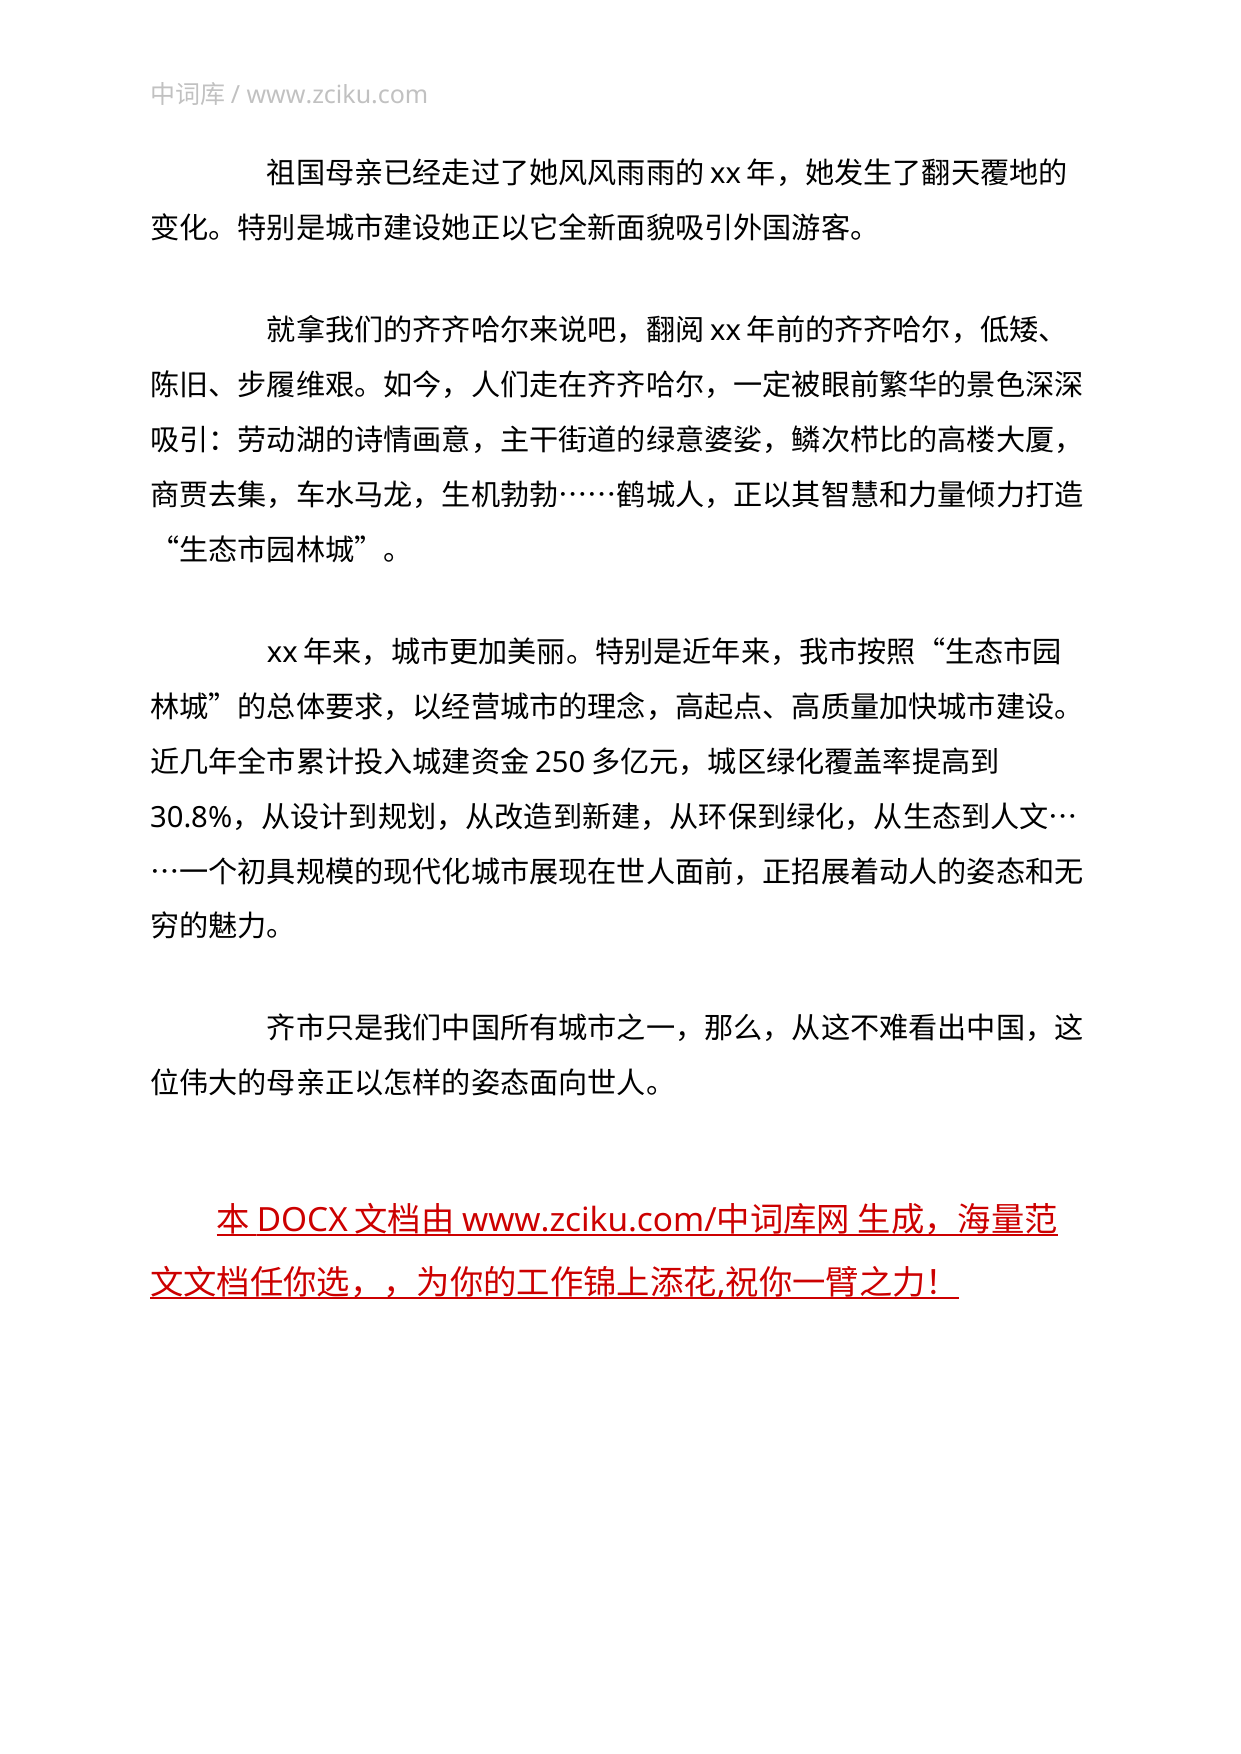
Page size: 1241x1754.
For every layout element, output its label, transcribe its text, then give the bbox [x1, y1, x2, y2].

text 就拿我们的齐齐哈尔来说吧，翻阅xx年前的齐齐哈尔，低矮、陈旧、步履维艰。如今，人们走在齐齐哈尔，一定被眼前繁华的景色深深吸引：劳动湖的诗情画意，主干街道的绿意婆娑，鳞次栉比的高楼大厦，商贾去集，车水马龙，生机勃勃……鹤城人，正以其智慧和力量倾力打造“生态市园林城”。 [150, 307, 1090, 569]
text 本DOCX文档由 www.zciku.com/中词库网 生成，海量范文文档任你选，，为你的工作锦上添花,祝你一臂之力！ [150, 1193, 1090, 1304]
text 齐市只是我们中国所有城市之一，那么，从这不难看出中国，这位伟大的母亲正以怎样的姿态面向世人。 [150, 1005, 1090, 1102]
text xx年来，城市更加美丽。特别是近年来，我市按照“生态市园林城”的总体要求，以经营城市的理念，高起点、高质量加快城市建设。近几年全市累计投入城建资金250多亿元，城区绿化覆盖率提高到30.8%，从设计到规划，从改造到新建，从环保到绿化，从生态到人文……一个初具规模的现代化城市展现在世人面前，正招展着动人的姿态和无穷的魅力。 [150, 628, 1090, 945]
text 祖国母亲已经走过了她风风雨雨的xx年，她发生了翻天覆地的变化。特别是城市建设她正以它全新面貌吸引外国游客。 [150, 150, 1090, 247]
